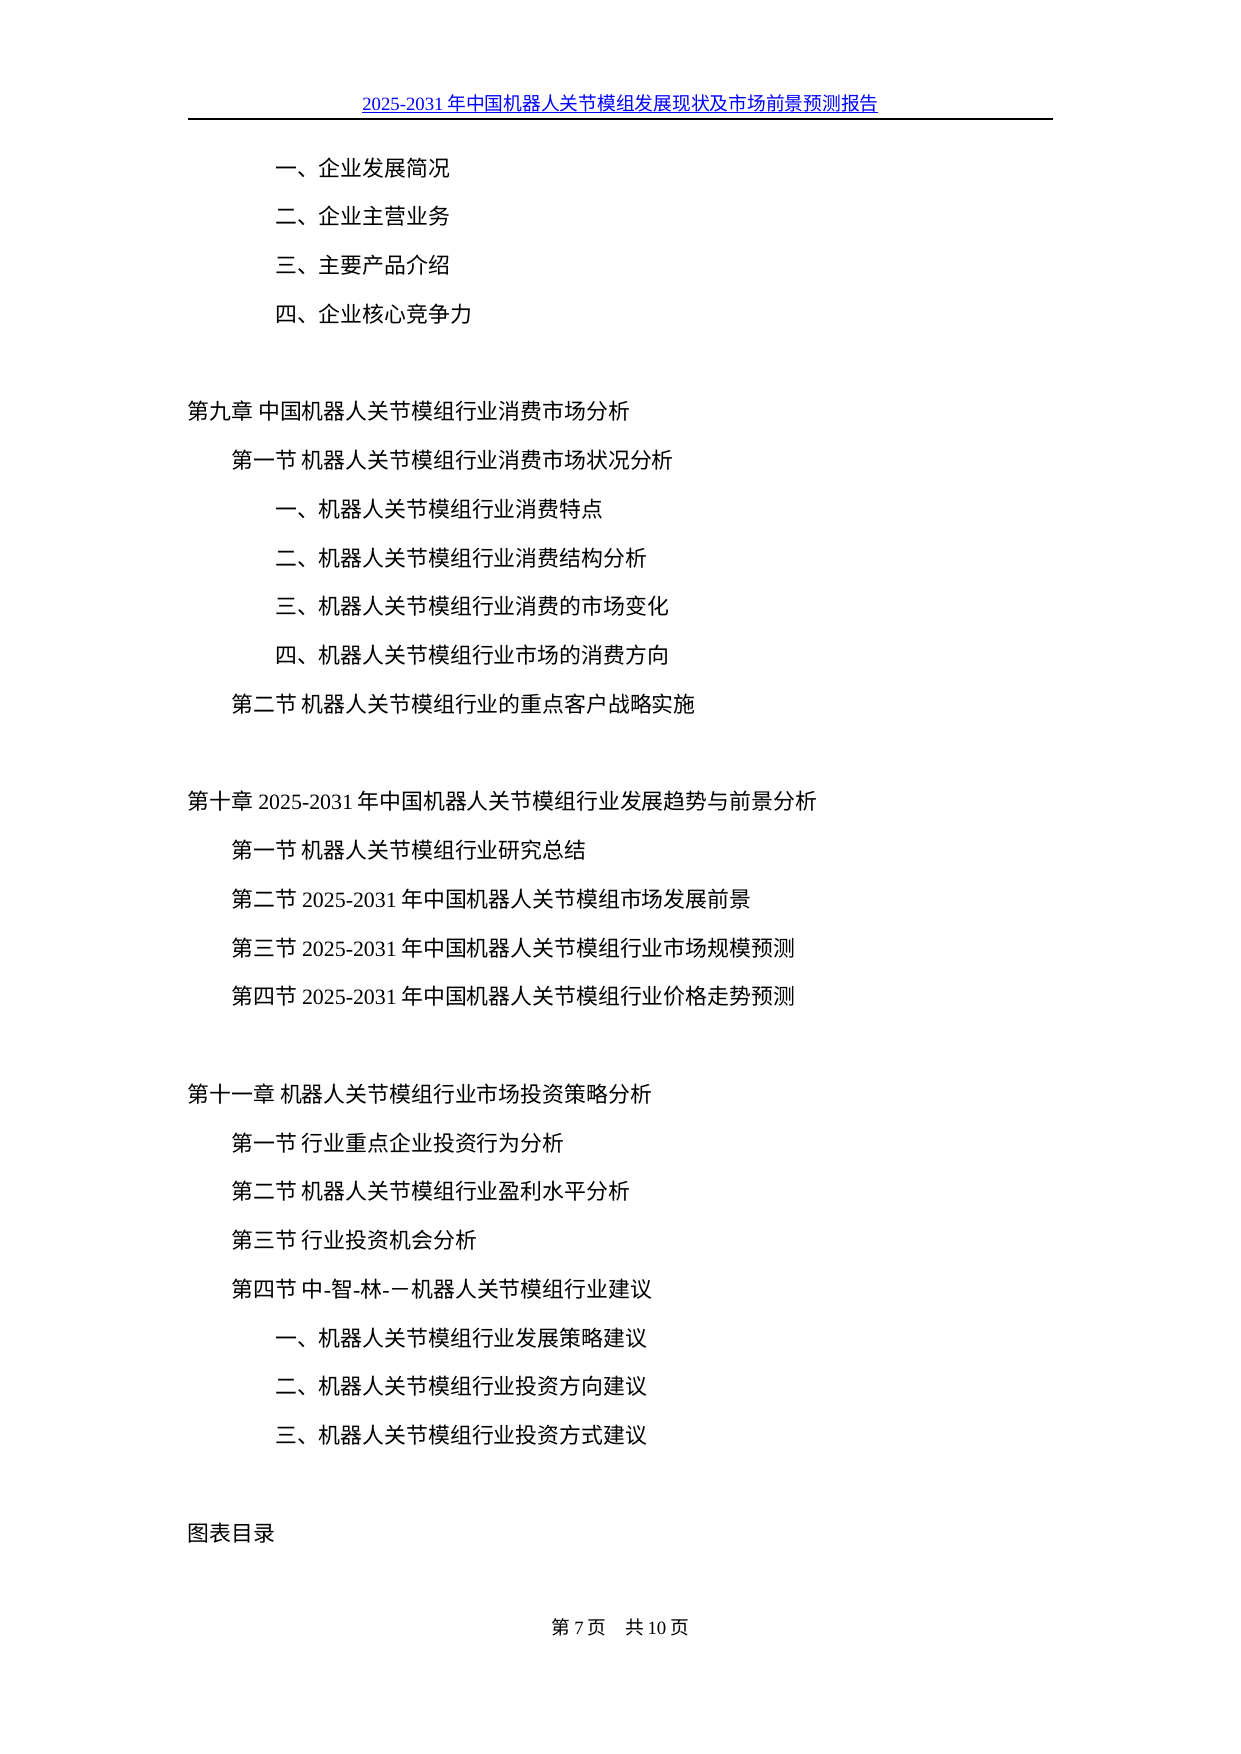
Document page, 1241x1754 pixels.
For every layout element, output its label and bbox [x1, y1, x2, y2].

text [187, 150, 1053, 1548]
